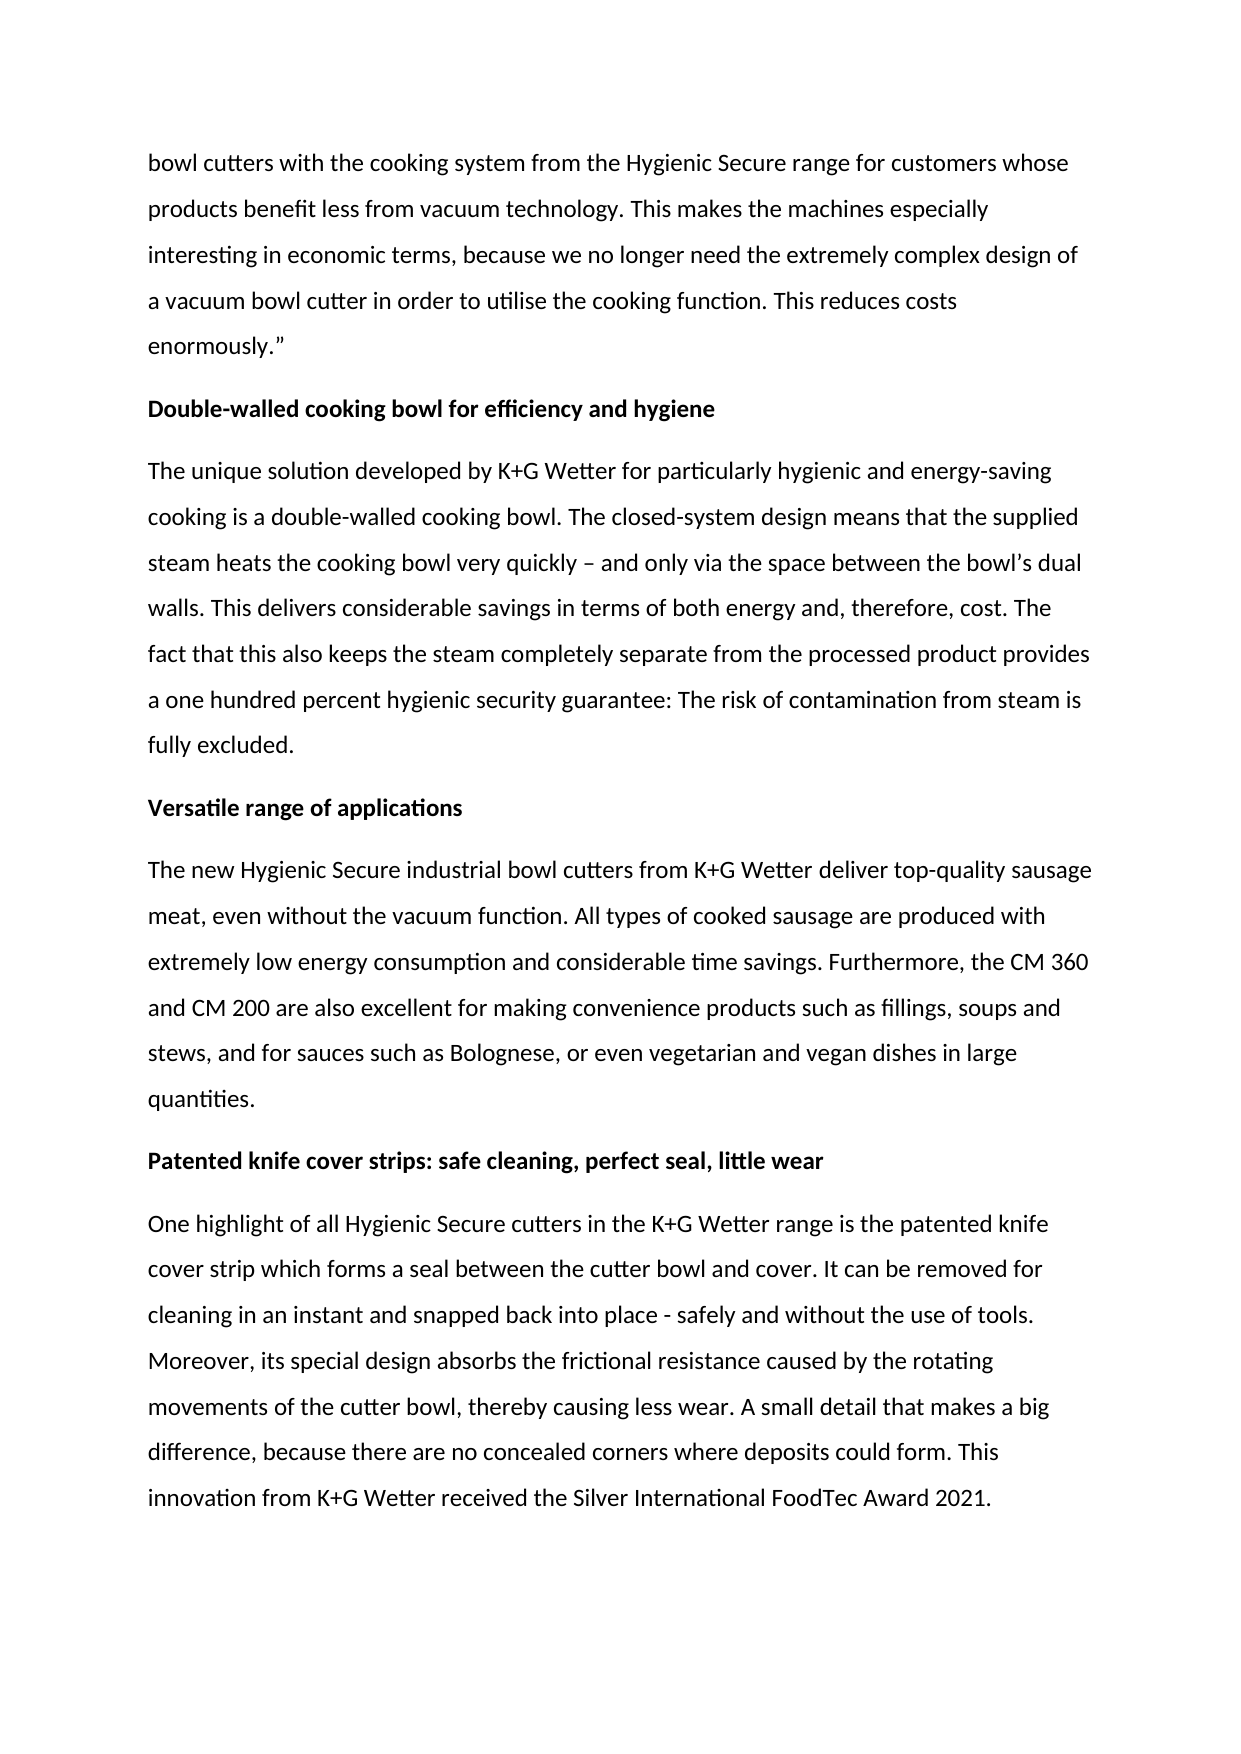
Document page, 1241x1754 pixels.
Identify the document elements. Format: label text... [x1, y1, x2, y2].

text Versatile range of applications [148, 792, 1093, 823]
text Patented knife cover strips: safe cleaning, perfect seal, little wear [148, 1146, 1093, 1176]
text The unique solution developed by K+G Wetter for particularly hygienic and energy-saving cooking is a double-walled cooking bowl. The closed-system design means that the supplied steam heats the cooking bowl very quickly – and only via the space between the bowl’s dual walls. This delivers considerable savings in terms of both energy and, therefore, cost. The fact that this also keeps the steam completely separate from the processed product provides a one hundred percent hygienic security guarantee: The risk of contamination from steam is fully excluded. [148, 455, 1093, 760]
text One highlight of all Hygienic Secure cutters in the K+G Wetter range is the patented knife cover strip which forms a seal between the cutter bowl and cover. It can be removed for cleaning in an instant and snapped back into place - safely and without the use of tools. Moreover, its special design absorbs the frictional resistance caused by the rotating movements of the cutter bowl, thereby causing less wear. A small detail that makes a big difference, because there are no concealed corners where deposits could form. This innovation from K+G Wetter received the Silver International FoodTec Award 2021. [148, 1208, 1093, 1513]
text Double-walled cooking bowl for efficiency and hygiene [148, 393, 1093, 423]
text The new Hygienic Secure industrial bowl cutters from K+G Wetter deliver top-quality sausage meat, even without the vacuum function. All types of cooked sausage are produced with extremely low energy consumption and considerable time savings. Furthermore, the CM 360 and CM 200 are also excellent for making convenience products such as fillings, soups and stews, and for sauces such as Bolognese, or even vegetarian and vegan dishes in large quantities. [148, 854, 1093, 1114]
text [148, 148, 1093, 361]
